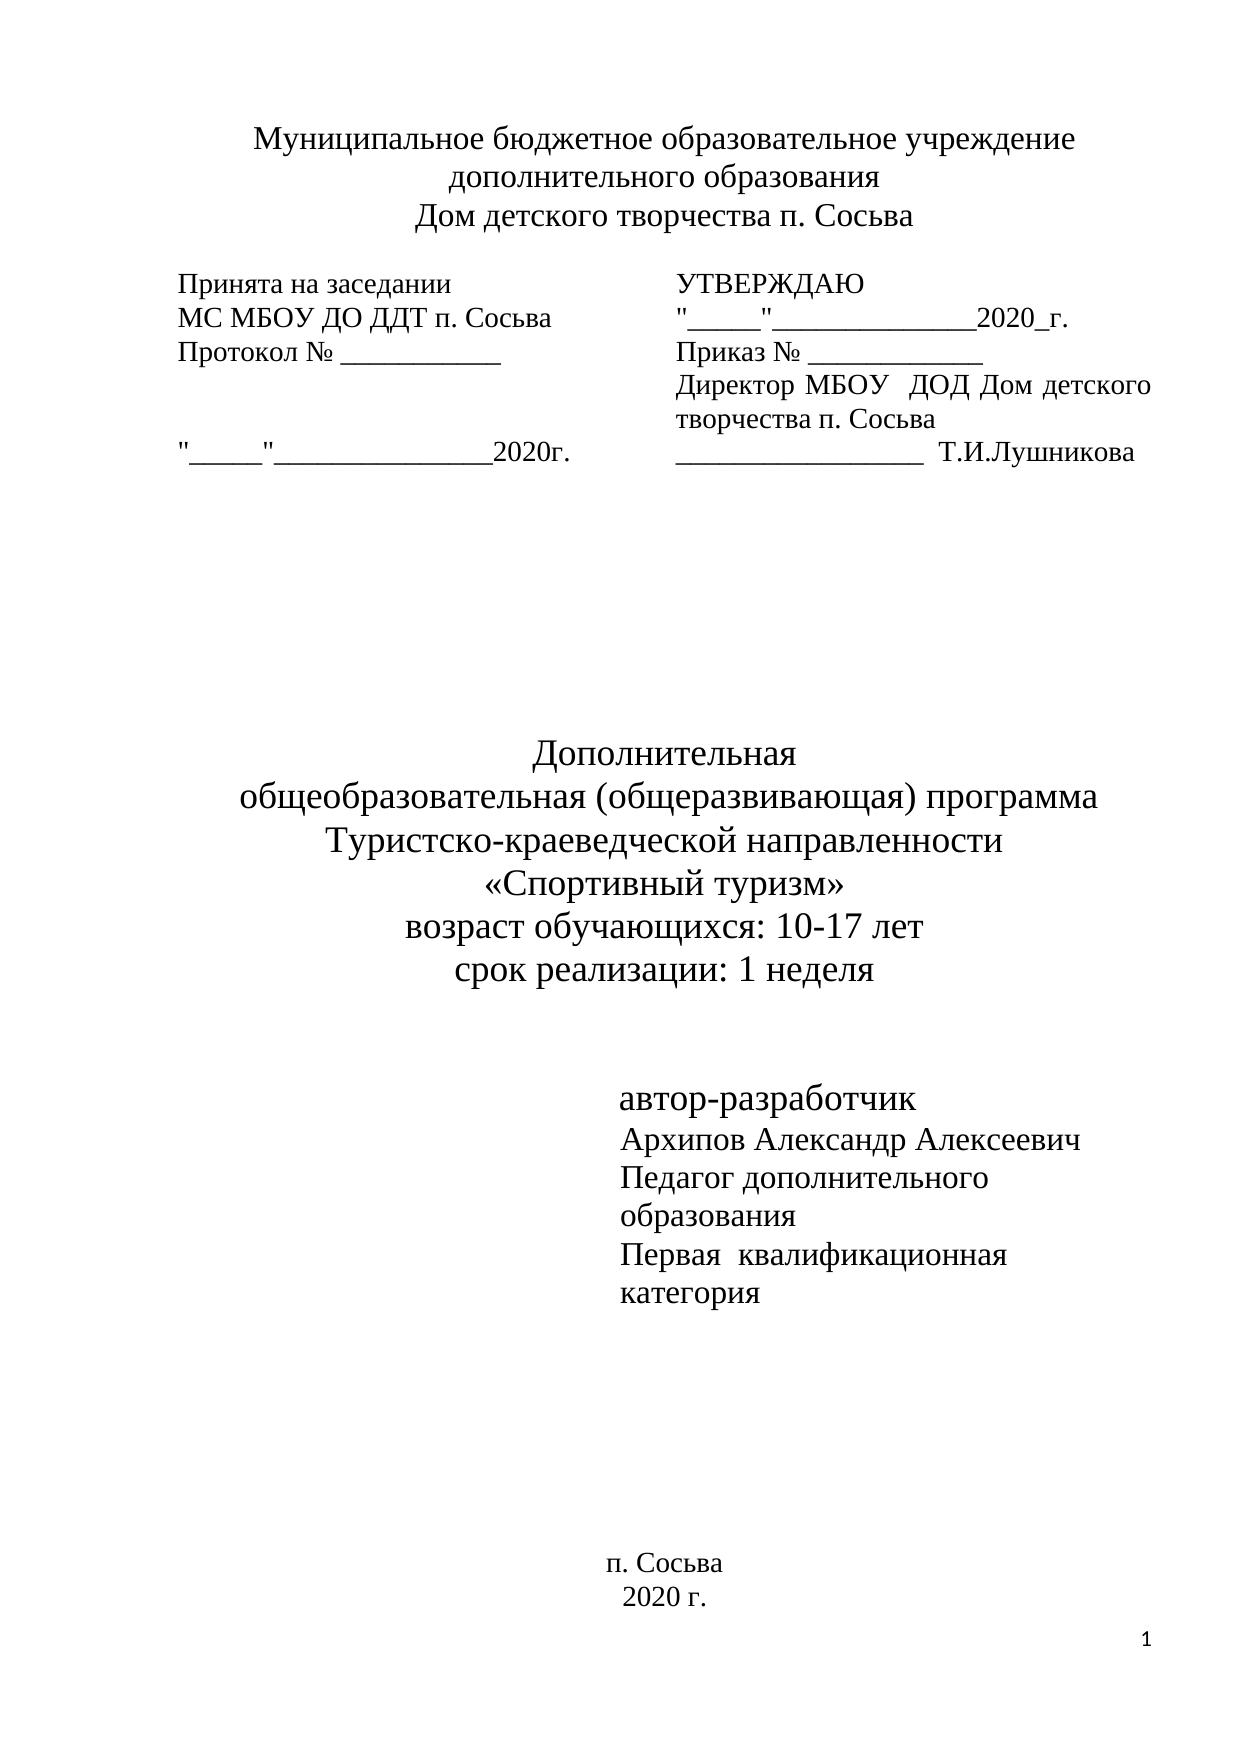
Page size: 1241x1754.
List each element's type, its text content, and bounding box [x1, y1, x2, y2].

text п. Сосьва [177, 1545, 1152, 1579]
text Туристско-краеведческой направленности [177, 817, 1152, 860]
table_header Принята на заседании МС МБОУ ДО ДДТ п. Сосьва Протокол № ___________ "_____"_______________2020г. [166, 267, 664, 535]
text Дом детского творчества п. Сосьва [177, 195, 1152, 233]
text общеобразовательная (общеразвивающая) программа [177, 774, 1152, 817]
text 2020 г. [177, 1579, 1152, 1612]
text Муниципальное бюджетное образовательное учреждение [177, 118, 1152, 156]
text дополнительного образования [177, 156, 1152, 195]
text Архипов Александр Алексеевич [620, 1119, 1152, 1157]
text срок реализации: 1 неделя [177, 946, 1152, 989]
text Дополнительная [177, 731, 1152, 774]
text Педагог дополнительного [620, 1157, 1152, 1196]
table_header УТВЕРЖДАЮ "_____"______________2020_г. Приказ № ____________ Директор МБОУ ДОД Дом детского творчества п. Сосьва _________________ Т.И.Лушникова [664, 267, 1163, 535]
text автор-разработчик [177, 1076, 1152, 1119]
text «Спортивный туризм» [177, 860, 1152, 903]
text образования [620, 1196, 1152, 1234]
text Первая квалификационная категория [620, 1234, 1152, 1311]
text возраст обучающихся: 10-17 лет [177, 903, 1152, 946]
